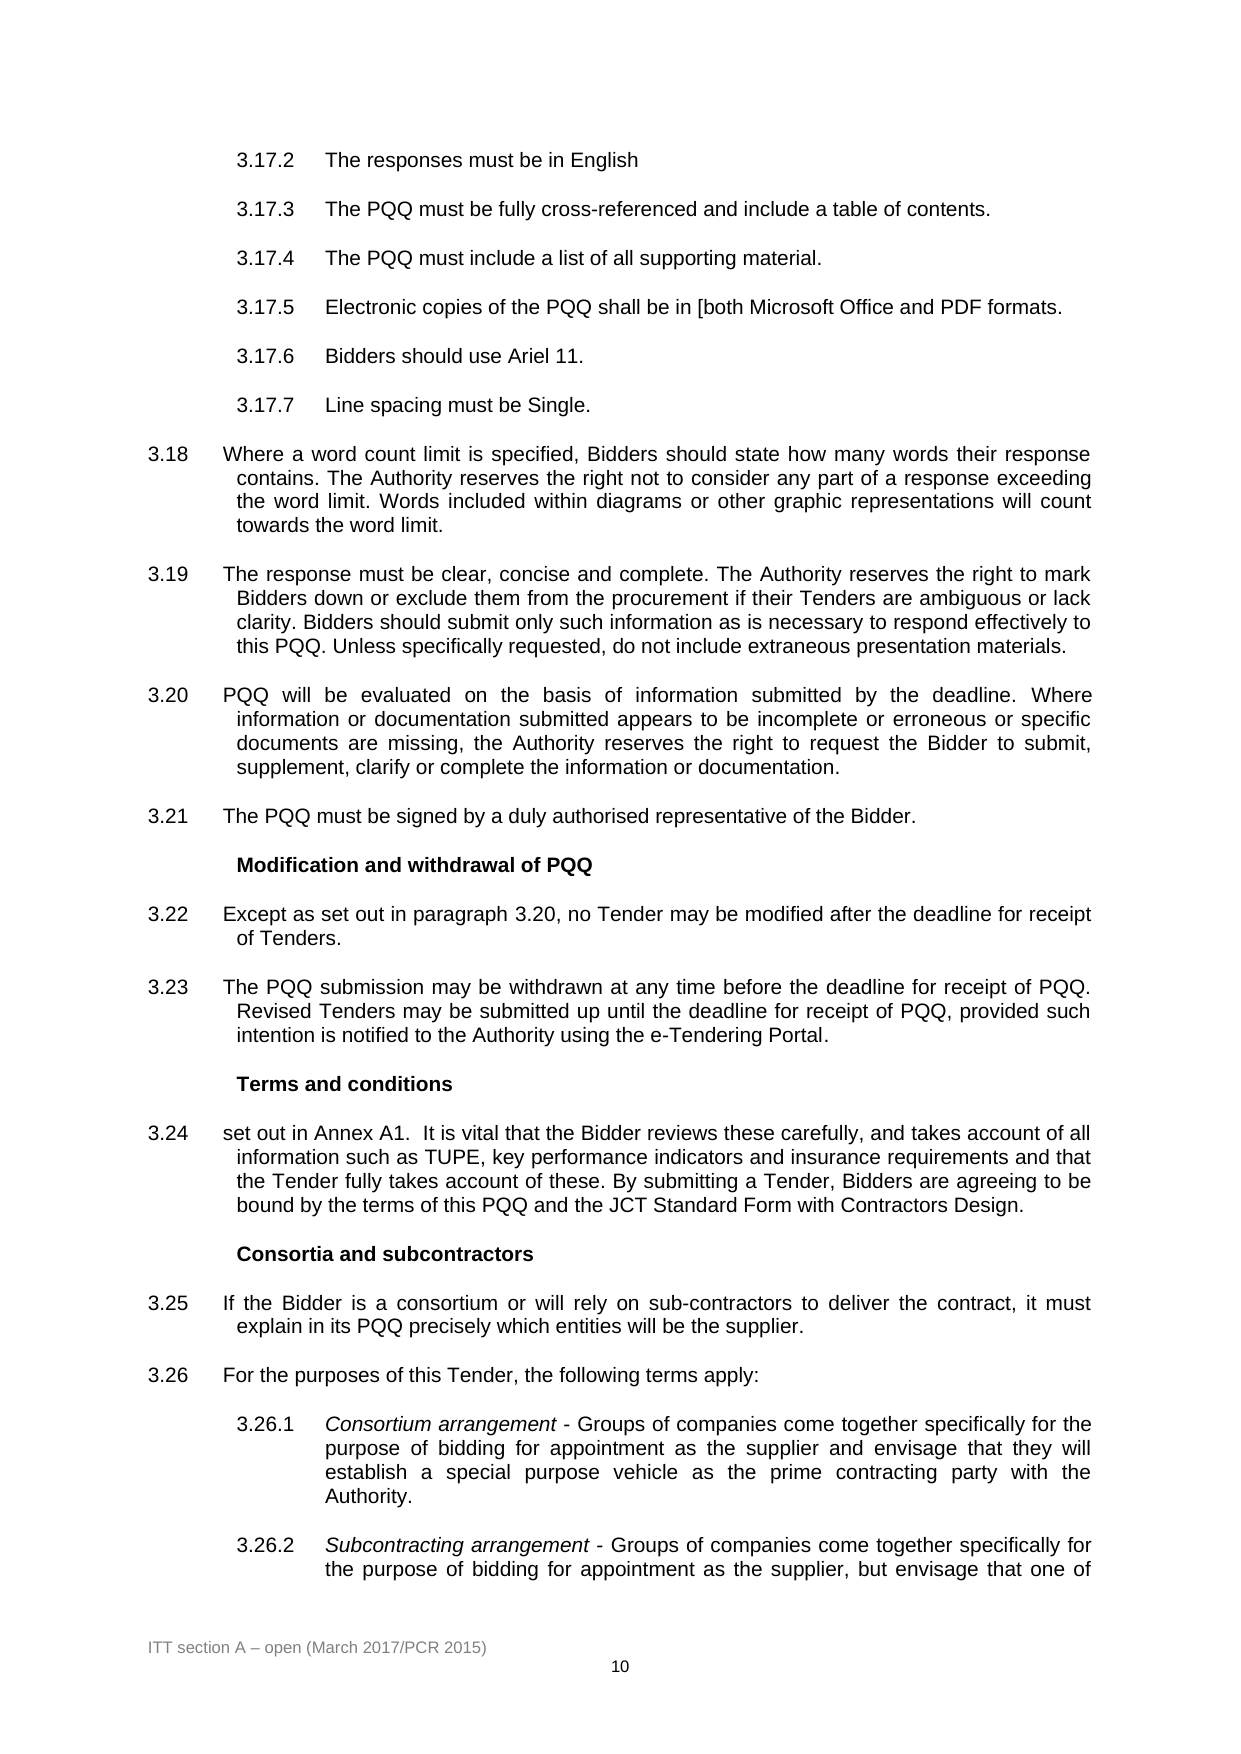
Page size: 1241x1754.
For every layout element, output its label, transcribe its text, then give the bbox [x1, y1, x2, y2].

subtitle The response must be clear, concise and complete. The Authority reserves the right to mark Bidders down or exclude them from the procurement if their Tenders are ambiguous or lack clarity. Bidders should submit only such information as is necessary to respond effectively to this PQQ. Unless specifically requested, do not include extraneous presentation materials. [148, 562, 1092, 658]
subtitle The PQQ submission may be withdrawn at any time before the deadline for receipt of PQQ. Revised Tenders may be submitted up until the deadline for receipt of PQQ, provided such intention is notified to the Authority using the e-Tendering Portal. [148, 975, 1092, 1047]
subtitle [236, 1533, 1092, 1581]
subtitle The PQQ must include a list of all supporting material. [236, 246, 1092, 269]
subtitle The responses must be in English [236, 148, 1092, 172]
subtitle Consortium arrangement - Groups of companies come together specifically for the purpose of bidding for appointment as the supplier and envisage that they will establish a special purpose vehicle as the prime contracting party with the Authority. [236, 1412, 1092, 1508]
subtitle The PQQ must be fully cross-referenced and include a table of contents. [236, 197, 1092, 221]
subtitle For the purposes of this Tender, the following terms apply: [148, 1363, 1092, 1387]
subtitle Terms and conditions [236, 1072, 1092, 1096]
subtitle If the Bidder is a consortium or will rely on sub-contractors to deliver the contract, it must explain in its PQQ precisely which entities will be the supplier. [148, 1290, 1092, 1338]
subtitle Consortia and subcontractors [236, 1241, 1092, 1265]
subtitle Where a word count limit is specified, Bidders should state how many words their response contains. The Authority reserves the right not to consider any part of a response exceeding the word limit. Words included within diagrams or other graphic representations will count towards the word limit. [148, 441, 1092, 537]
subtitle Electronic copies of the PQQ shall be in [both Microsoft Office and PDF formats. [236, 294, 1092, 318]
subtitle Except as set out in paragraph 3.20, no Tender may be modified after the deadline for receipt of Tenders. [148, 902, 1092, 950]
subtitle PQQ will be evaluated on the basis of information submitted by the deadline. Where information or documentation submitted appears to be incomplete or erroneous or specific documents are missing, the Authority reserves the right to request the Bidder to submit, supplement, clarify or complete the information or documentation. [148, 683, 1092, 779]
subtitle set out in Annex A1. It is vital that the Bidder reviews these carefully, and takes account of all information such as TUPE, key performance indicators and insurance requirements and that the Tender fully takes account of these. By submitting a Tender, Bidders are agreeing to be bound by the terms of this PQQ and the JCT Standard Form with Contractors Design. [148, 1121, 1092, 1216]
subtitle Modification and withdrawal of PQQ [236, 853, 1092, 877]
subtitle Bidders should use Ariel 11. [236, 343, 1092, 367]
subtitle The PQQ must be signed by a duly authorised representative of the Bidder. [148, 804, 1092, 828]
subtitle Line spacing must be Single. [236, 392, 1092, 416]
